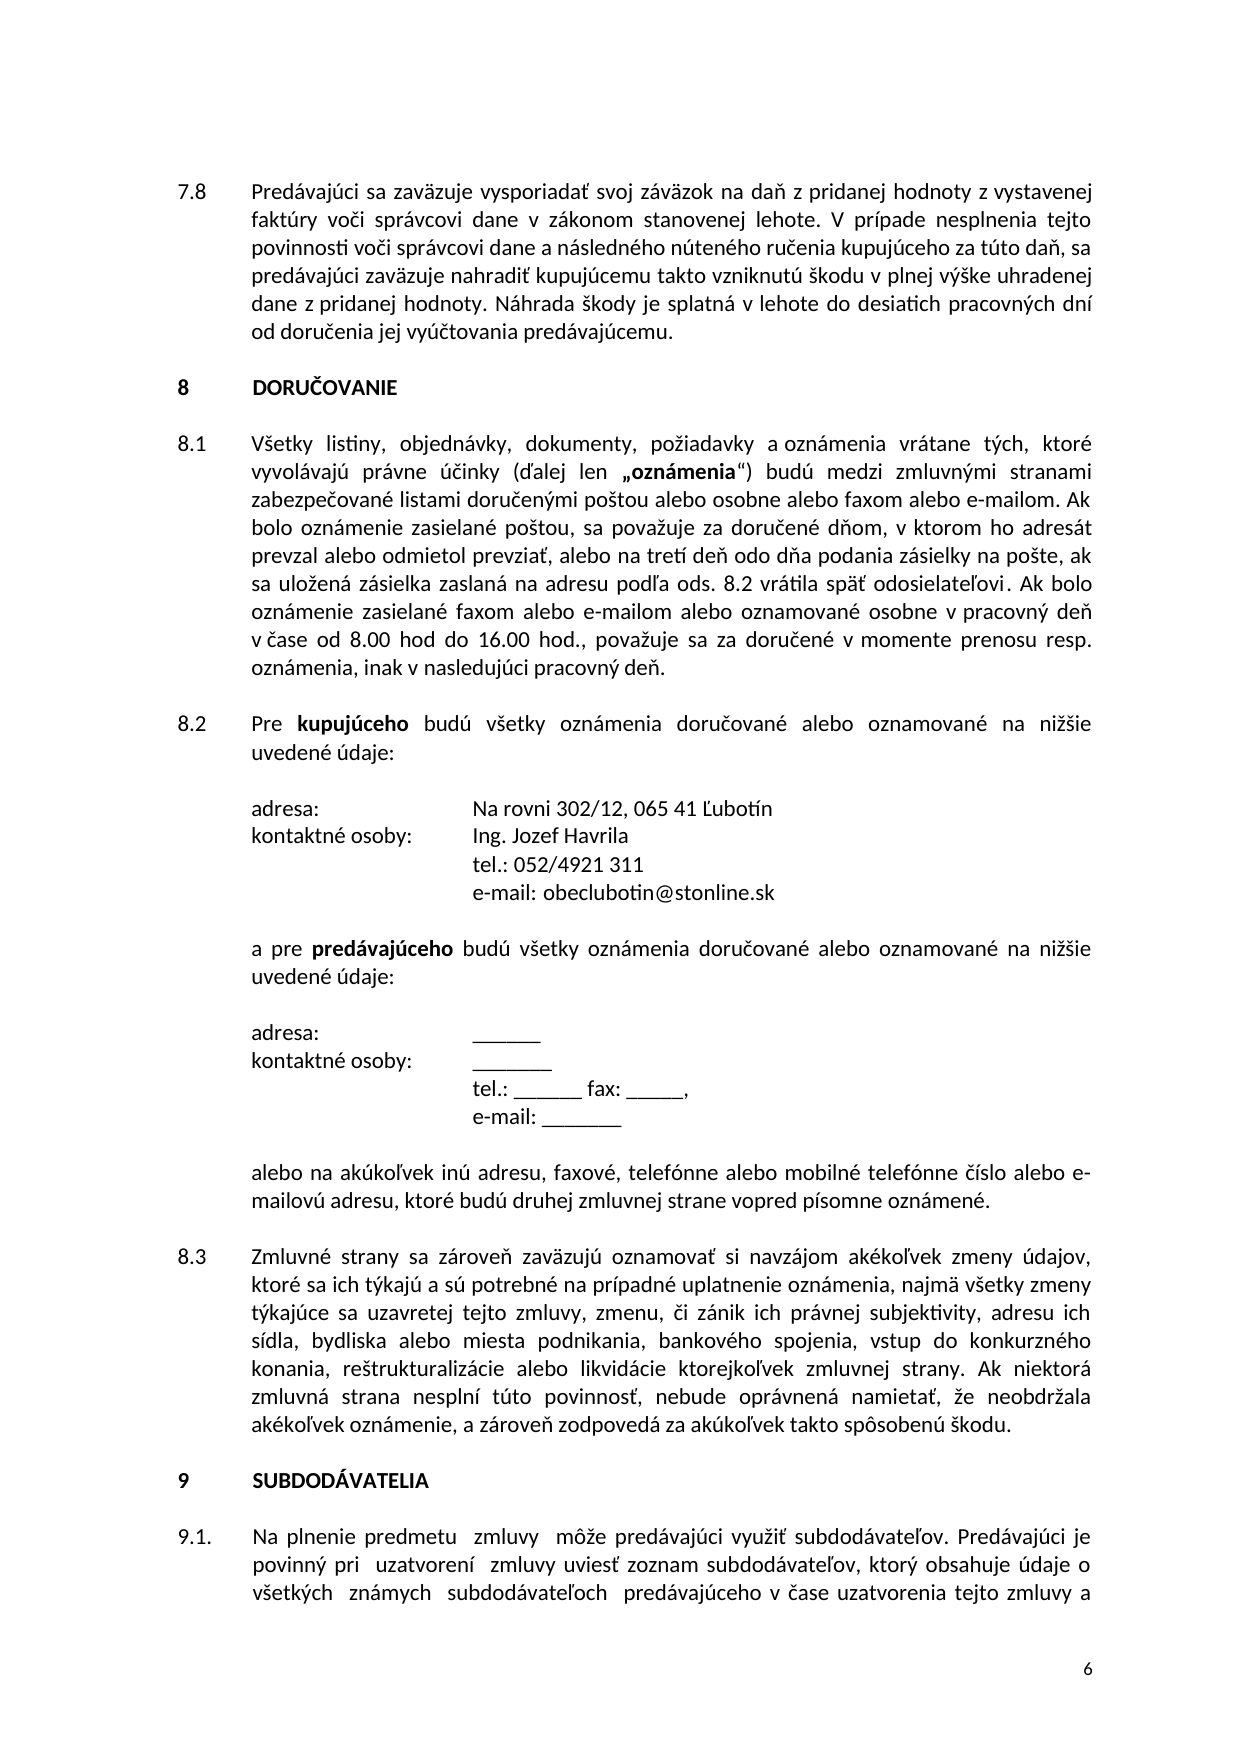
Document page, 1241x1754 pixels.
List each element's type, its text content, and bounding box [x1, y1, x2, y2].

text a pre predávajúceho budú všetky oznámenia doručované alebo oznamované na nižšie uvedené údaje: [251, 934, 1092, 990]
list SUBDODÁVATELIA [177, 1466, 1092, 1494]
list Zmluvné strany sa zároveň zaväzujú oznamovať si navzájom akékoľvek zmeny údajov, ktoré sa ich týkajú a sú potrebné na prípadné uplatnenie oznámenia, najmä všetky zmeny týkajúce sa uzavretej tejto zmluvy, zmenu, či zánik ich právnej subjektivity, adresu ich sídla, bydliska alebo miesta podnikania, bankového spojenia, vstup do konkurzného konania, reštrukturalizácie alebo likvidácie ktorejkoľvek zmluvnej strany. Ak niektorá zmluvná strana nesplní túto povinnosť, nebude oprávnená namietať, že neobdržala akékoľvek oznámenie, a zároveň zodpovedá za akúkoľvek takto spôsobenú škodu. [177, 1242, 1092, 1438]
list Všetky listiny, objednávky, dokumenty, požiadavky a oznámenia vrátane tých, ktoré vyvolávajú právne účinky (ďalej len „oznámenia“) budú medzi zmluvnými stranami zabezpečované listami doručenými poštou alebo osobne alebo faxom alebo e-mailom. Ak bolo oznámenie zasielané poštou, sa považuje za doručené dňom, v ktorom ho adresát prevzal alebo odmietol prevziať, alebo na tretí deň odo dňa podania zásielky na pošte, ak sa uložená zásielka zaslaná na adresu podľa ods. 8.2 vrátila späť odosielateľovi. Ak bolo oznámenie zasielané faxom alebo e-mailom alebo oznamované osobne v pracovný deň v čase od 8.00 hod do 16.00 hod., považuje sa za doručené v momente prenosu resp. oznámenia, inak v nasledujúci pracovný deň. [177, 429, 1092, 682]
text adresa: ______ [177, 1018, 1092, 1046]
list DORUČOVANIE [177, 373, 1092, 401]
text adresa: Na rovni 302/12, 065 41 Ľubotín [251, 794, 1092, 822]
text tel.: ______ fax: _____, [398, 1074, 1092, 1102]
text kontaktné osoby: _______ [177, 1046, 1092, 1074]
text e-mail: _______ [398, 1102, 1092, 1130]
text kontaktné osoby: Ing. Jozef Havrila [177, 822, 1092, 850]
list Pre kupujúceho budú všetky oznámenia doručované alebo oznamované na nižšie uvedené údaje: [177, 709, 1092, 766]
text tel.: 052/4921 311 [398, 850, 1092, 878]
text e-mail: obeclubotin@stonline.sk [398, 878, 1092, 906]
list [177, 1522, 1092, 1606]
list alebo na akúkoľvek inú adresu, faxové, telefónne alebo mobilné telefónne číslo alebo e-mailovú adresu, ktoré budú druhej zmluvnej strane vopred písomne oznámené. [251, 1158, 1092, 1214]
list Predávajúci sa zaväzuje vysporiadať svoj záväzok na daň z pridanej hodnoty z vystavenej faktúry voči správcovi dane v zákonom stanovenej lehote. V prípade nesplnenia tejto povinnosti voči správcovi dane a následného núteného ručenia kupujúceho za túto daň, sa predávajúci zaväzuje nahradiť kupujúcemu takto vzniknutú škodu v plnej výške uhradenej dane z pridanej hodnoty. Náhrada škody je splatná v lehote do desiatich pracovných dní od doručenia jej vyúčtovania predávajúcemu. [177, 177, 1092, 345]
